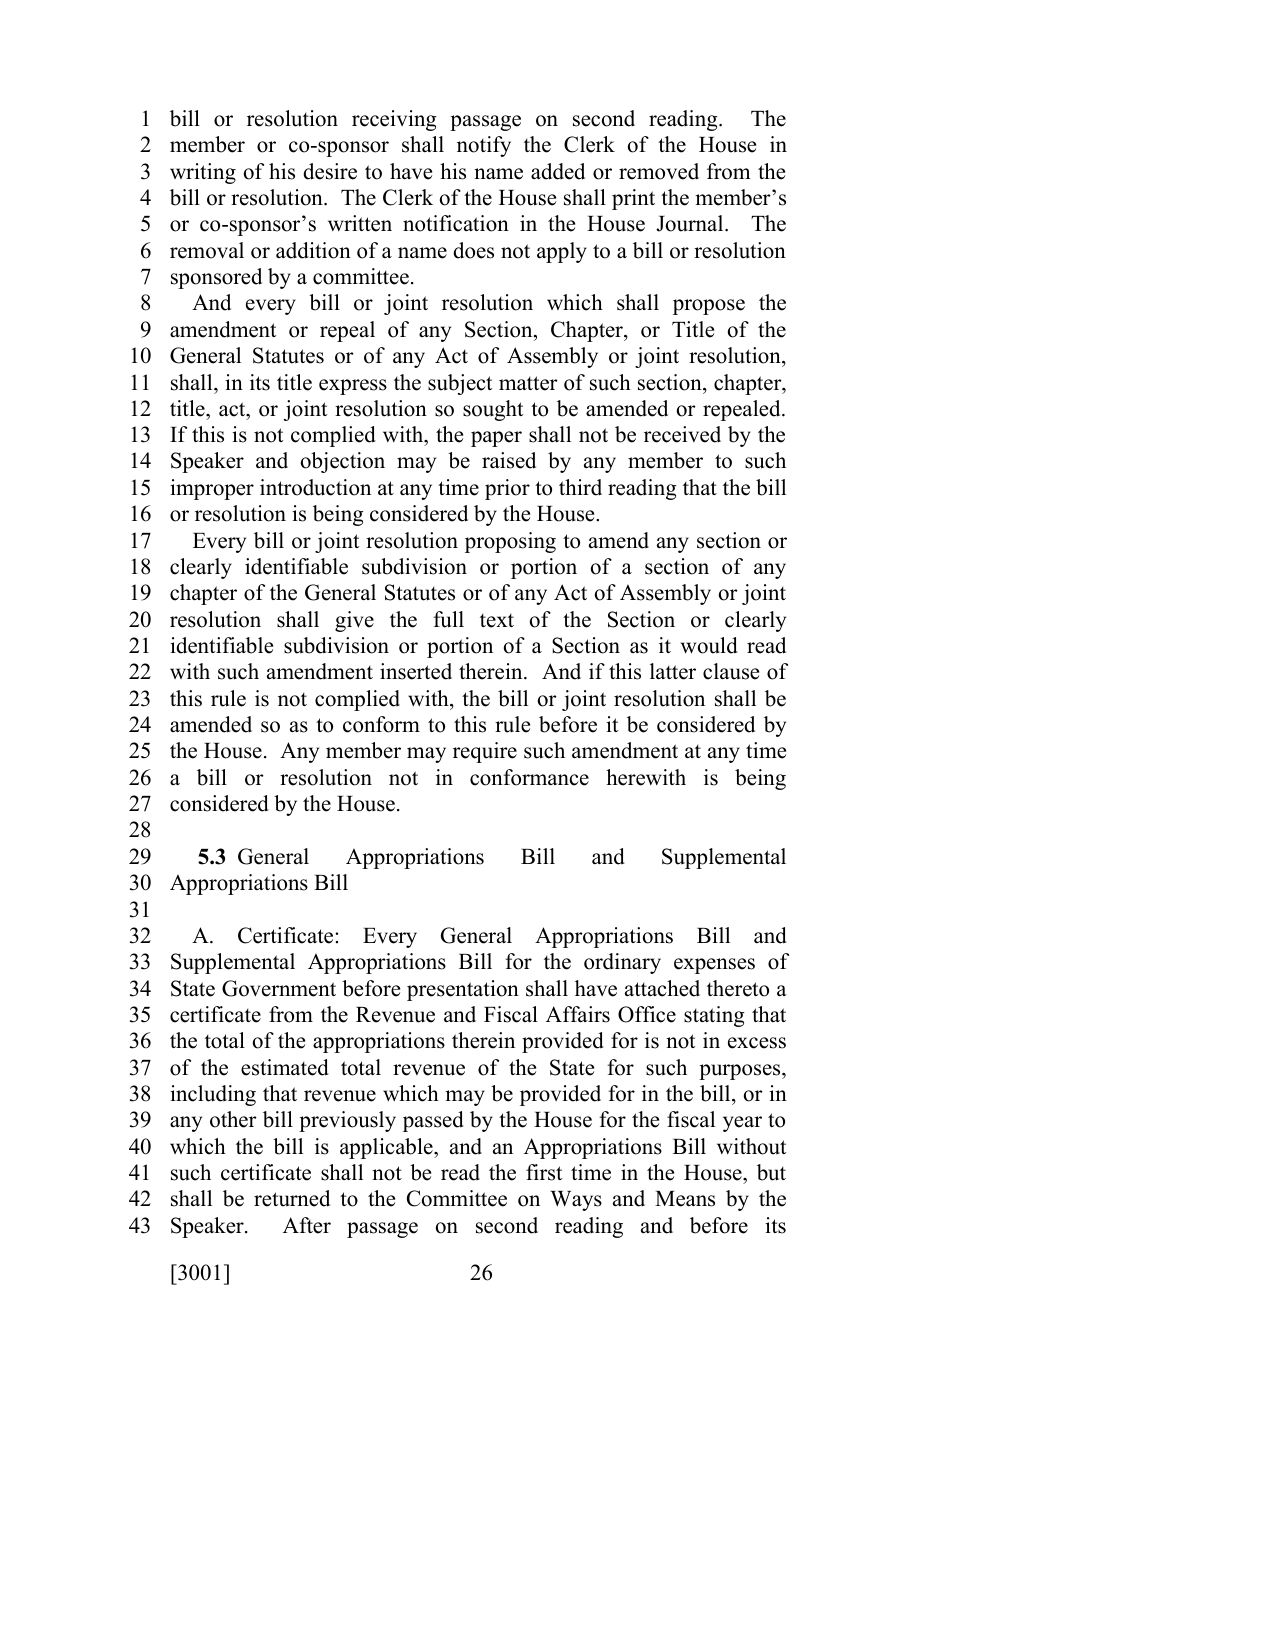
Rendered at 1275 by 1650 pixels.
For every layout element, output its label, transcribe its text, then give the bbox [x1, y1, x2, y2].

text And every bill or joint resolution which shall propose the amendment or repeal of any Section, Chapter, or Title of the General Statutes or of any Act of Assembly or joint resolution, shall, in its title express the subject matter of such section, chapter, title, act, or joint resolution so sought to be amended or repealed. If this is not complied with, the paper shall not be received by the Speaker and objection may be raised by any member to such improper introduction at any time prior to third reading that the bill or resolution is being considered by the House. [169, 289, 787, 527]
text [169, 922, 787, 1238]
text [169, 105, 787, 289]
text Every bill or joint resolution proposing to amend any section or clearly identifiable subdivision or portion of a section of any chapter of the General Statutes or of any Act of Assembly or joint resolution shall give the full text of the Section or clearly identifiable subdivision or portion of a Section as it would read with such amendment inserted therein. And if this latter clause of this rule is not complied with, the bill or joint resolution shall be amended so as to conform to this rule before it be considered by the House. Any member may require such amendment at any time a bill or resolution not in conformance herewith is being considered by the House. [169, 527, 787, 817]
text 5.3 General Appropriations Bill and Supplemental Appropriations Bill [169, 843, 787, 896]
